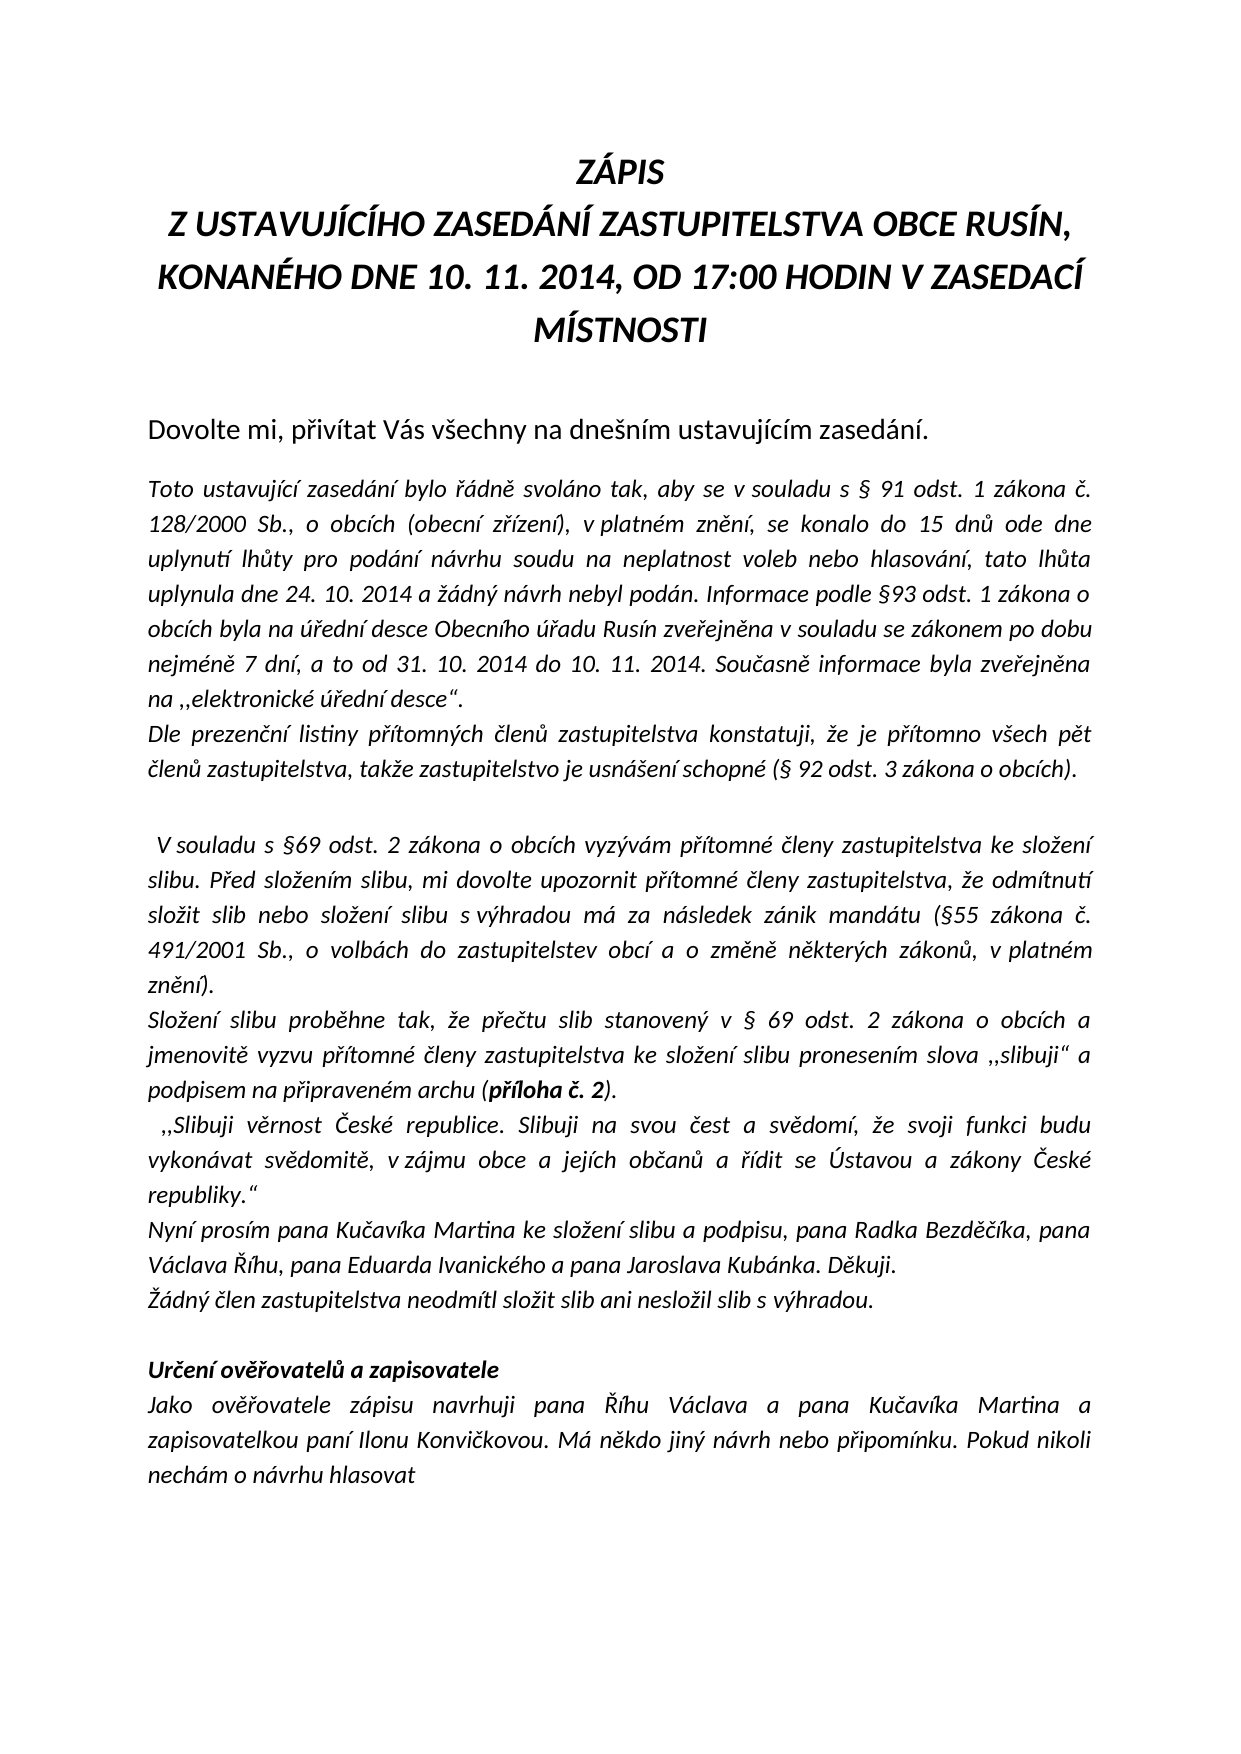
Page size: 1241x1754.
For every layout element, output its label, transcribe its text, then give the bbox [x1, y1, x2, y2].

text V souladu s §69 odst. 2 zákona o obcích vyzývám přítomné členy zastupitelstva ke složení slibu. Před složením slibu, mi dovolte upozornit přítomné členy zastupitelstva, že odmítnutí složit slib nebo složení slibu s výhradou má za následek zánik mandátu (§55 zákona č. 491/2001 Sb., o volbách do zastupitelstev obcí a o změně některých zákonů, v platném znění). [148, 829, 1093, 1000]
text Toto ustavující zasedání bylo řádně svoláno tak, aby se v souladu s § 91 odst. 1 zákona č. 128/2000 Sb., o obcích (obecní zřízení), v platném znění, se konalo do 15 dnů ode dne uplynutí lhůty pro podání návrhu soudu na neplatnost voleb nebo hlasování, tato lhůta uplynula dne 24. 10. 2014 a žádný návrh nebyl podán. Informace podle §93 odst. 1 zákona o obcích byla na úřední desce Obecního úřadu Rusín zveřejněna v souladu se zákonem po dobu nejméně 7 dní, a to od 31. 10. 2014 do 10. 11. 2014. Současně informace byla zveřejněna na ,,elektronické úřední desce“. [148, 473, 1093, 714]
text ,,Slibuji věrnost České republice. Slibuji na svou čest a svědomí, že svoji funkci budu vykonávat svědomitě, v zájmu obce a jejích občanů a řídit se Ústavou a zákony České republiky.“ [148, 1109, 1093, 1210]
text ZÁPIS [148, 148, 1093, 193]
text Z USTAVUJÍCÍHO ZASEDÁNÍ ZASTUPITELSTVA OBCE RUSÍN, [148, 200, 1093, 246]
text Určení ověřovatelů a zapisovatele [148, 1354, 1093, 1385]
text Složení slibu proběhne tak, že přečtu slib stanovený v § 69 odst. 2 zákona o obcích a jmenovitě vyzvu přítomné členy zastupitelstva ke složení slibu pronesením slova ,,slibuji“ a podpisem na připraveném archu (příloha č. 2). [148, 1004, 1093, 1105]
text Žádný člen zastupitelstva neodmítl složit slib ani nesložil slib s výhradou. [148, 1284, 1093, 1315]
text Dle prezenční listiny přítomných členů zastupitelstva konstatuji, že je přítomno všech pět členů zastupitelstva, takže zastupitelstvo je usnášení schopné (§ 92 odst. 3 zákona o obcích). [148, 718, 1093, 784]
text Dovolte mi, přivítat Vás všechny na dnešním ustavujícím zasedání. [148, 411, 1093, 447]
text Jako ověřovatele zápisu navrhuji pana Říhu Václava a pana Kučavíka Martina a zapisovatelkou paní Ilonu Konvičkovou. Má někdo jiný návrh nebo připomínku. Pokud nikoli nechám o návrhu hlasovat [148, 1389, 1093, 1490]
text Nyní prosím pana Kučavíka Martina ke složení slibu a podpisu, pana Radka Bezděčíka, pana Václava Říhu, pana Eduarda Ivanického a pana Jaroslava Kubánka. Děkuji. [148, 1214, 1093, 1280]
text KONANÉHO DNE 10. 11. 2014, OD 17:00 HODIN V ZASEDACÍ MÍSTNOSTI [148, 253, 1093, 352]
